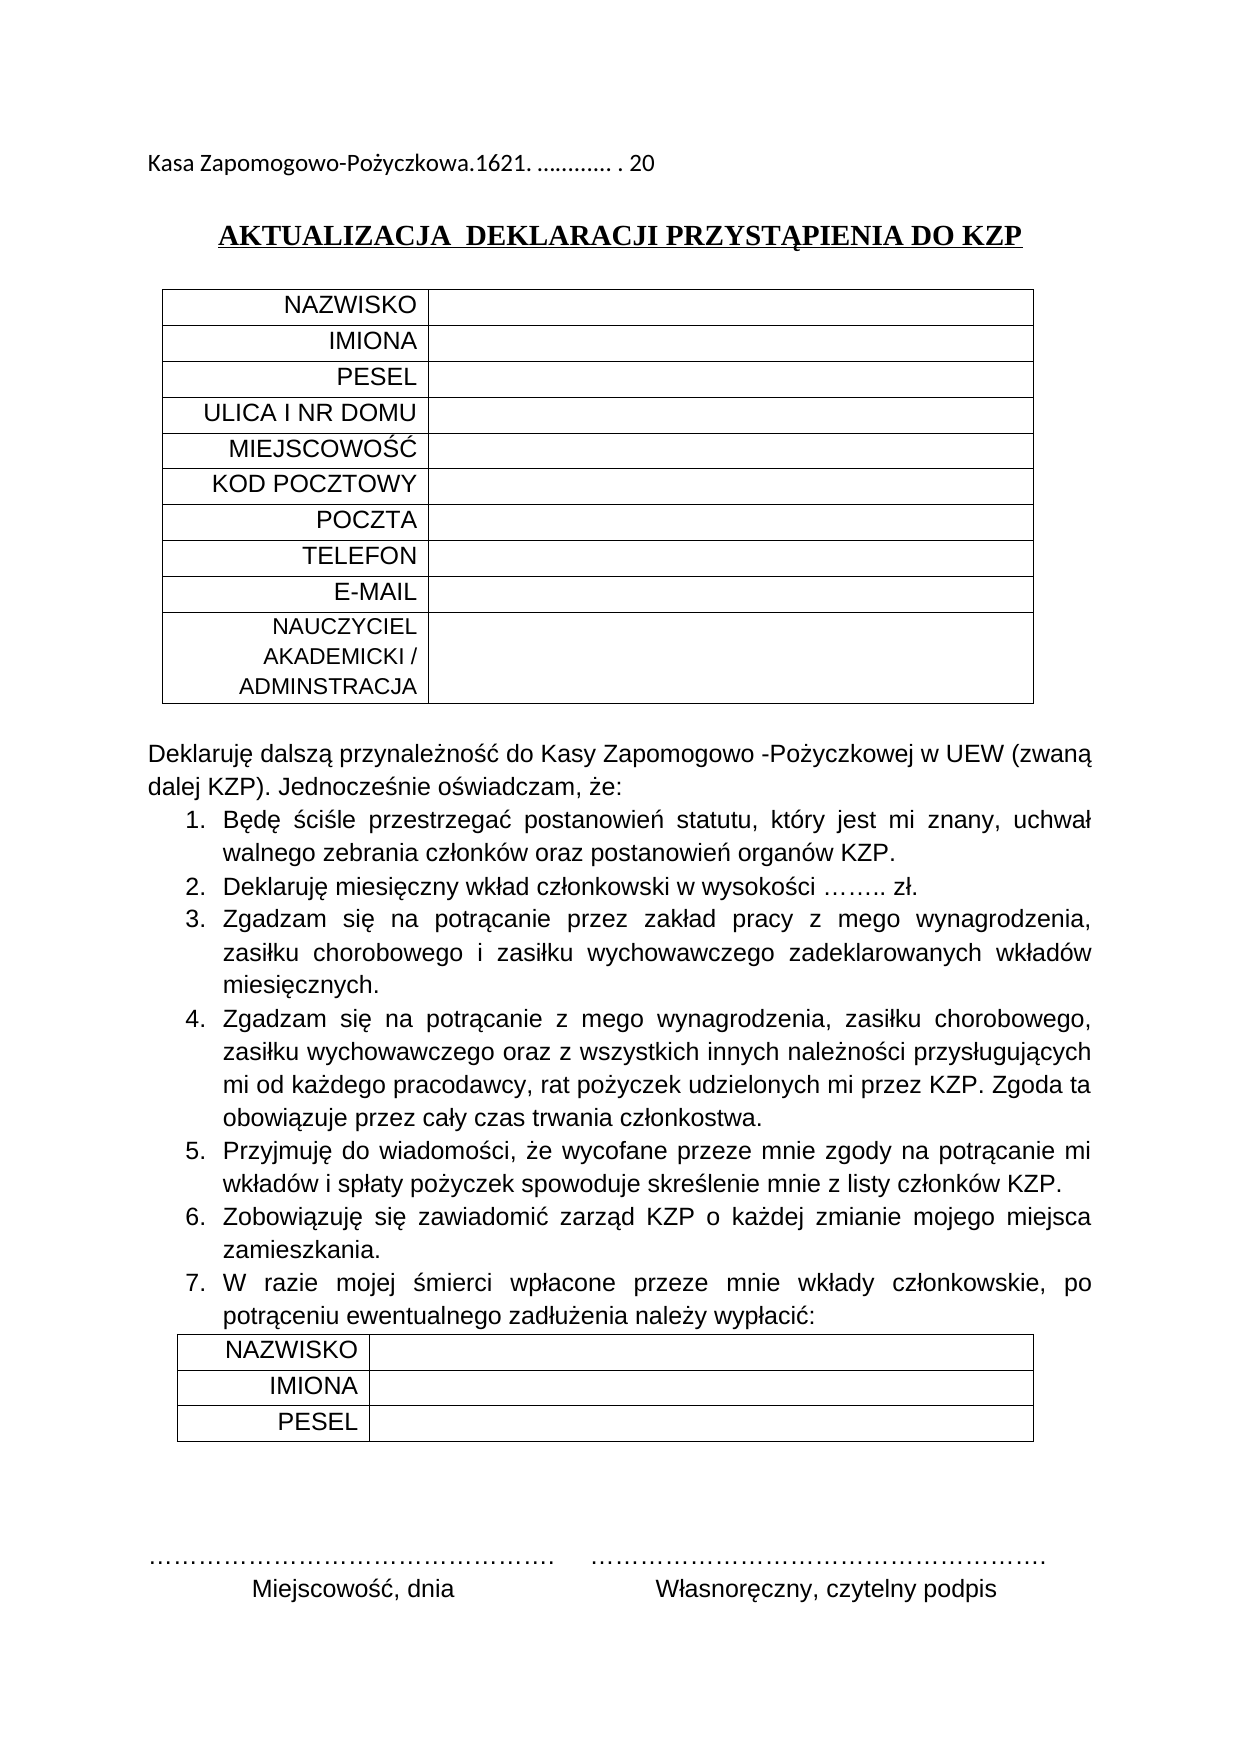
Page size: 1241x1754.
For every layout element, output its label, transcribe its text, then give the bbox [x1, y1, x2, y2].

list Będę ściśle przestrzegać postanowień statutu, który jest mi znany, uchwał walnego zebrania członków oraz postanowień organów KZP. [185, 805, 1093, 867]
list Zobowiązuję się zawiadomić zarząd KZP o każdej zmianie mojego miejsca zamieszkania. [185, 1202, 1093, 1263]
table_cell IMIONA [178, 1371, 369, 1405]
text Kasa Zapomogowo-Pożyczkowa.1621. …......... . 20 [148, 148, 1093, 178]
table_cell [429, 541, 1033, 576]
table_cell POCZTA [163, 505, 428, 540]
list Deklaruję miesięczny wkład członkowski w wysokości …….. zł. [185, 871, 1093, 900]
table_cell [429, 505, 1033, 540]
list W razie mojej śmierci wpłacone przeze mnie wkłady członkowskie, po potrąceniu ewentualnego zadłużenia należy wypłacić: [185, 1268, 1093, 1329]
table_cell [429, 434, 1033, 468]
list Przyjmuję do wiadomości, że wycofane przeze mnie zgody na potrącanie mi wkładów i spłaty pożyczek spowoduje skreślenie mnie z listy członków KZP. [185, 1136, 1093, 1197]
table_cell [429, 469, 1033, 504]
table_cell NAUCZYCIEL AKADEMICKI / ADMINSTRACJA [163, 613, 428, 703]
table_cell [429, 326, 1033, 361]
table_cell [429, 613, 1033, 703]
table_cell MIEJSCOWOŚĆ [163, 434, 428, 468]
table_cell [429, 362, 1033, 397]
table_cell PESEL [163, 362, 428, 397]
text AKTUALIZACJA DEKLARACJI PRZYSTĄPIENIA DO KZP [148, 218, 1093, 251]
table_cell TELEFON [163, 541, 428, 576]
table_cell [429, 398, 1033, 432]
table_header [370, 1335, 1033, 1369]
table_cell [370, 1371, 1033, 1405]
table_cell [429, 577, 1033, 612]
text Miejscowość, dnia Własnoręczny, czytelny podpis [148, 1574, 1093, 1603]
table_cell PESEL [178, 1406, 369, 1441]
text Deklaruję dalszą przynależność do Kasy Zapomogowo -Pożyczkowej w UEW (zwaną dalej KZP). Jednocześnie oświadczam, że: [148, 739, 1093, 801]
table_header NAZWISKO [178, 1335, 369, 1369]
table_cell KOD POCZTOWY [163, 469, 428, 504]
table_cell ULICA I NR DOMU [163, 398, 428, 432]
list Zgadzam się na potrącanie z mego wynagrodzenia, zasiłku chorobowego, zasiłku wychowawczego oraz z wszystkich innych należności przysługujących mi od każdego pracodawcy, rat pożyczek udzielonych mi przez KZP. Zgoda ta obowiązuje przez cały czas trwania członkostwa. [185, 1003, 1093, 1131]
text …………………………………………. ………………………………………………. [148, 1541, 1093, 1570]
table_header NAZWISKO [163, 290, 428, 325]
list Zgadzam się na potrącanie przez zakład pracy z mego wynagrodzenia, zasiłku chorobowego i zasiłku wychowawczego zadeklarowanych wkładów miesięcznych. [185, 904, 1093, 999]
table_header [429, 290, 1033, 325]
table_cell IMIONA [163, 326, 428, 361]
table_cell E-MAIL [163, 577, 428, 612]
table_cell [370, 1406, 1033, 1441]
